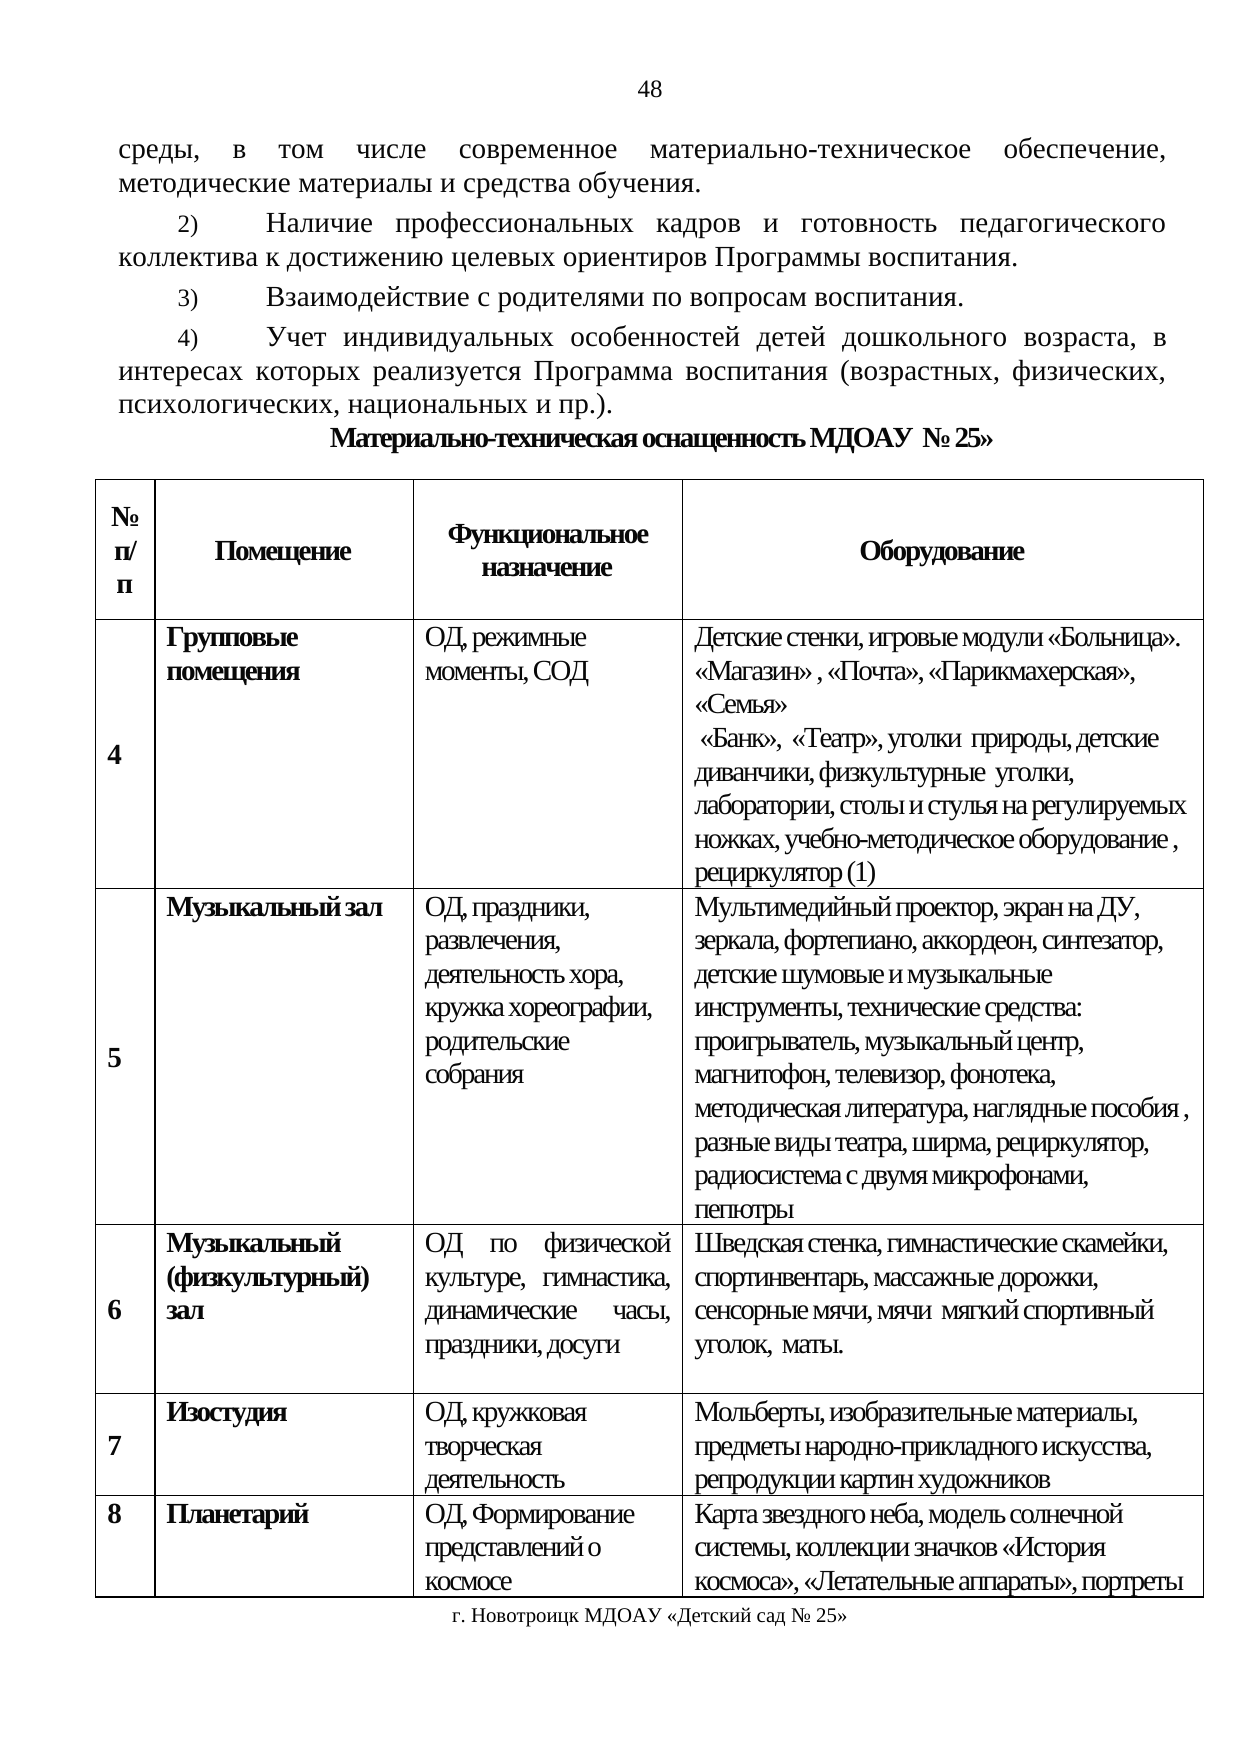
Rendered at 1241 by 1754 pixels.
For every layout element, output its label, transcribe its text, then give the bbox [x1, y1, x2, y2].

table_cell Мультимедийный проектор, экран на ДУ, зеркала, фортепиано, аккордеон, синтезатор, детские шумовые и музыкальные инструменты, технические средства: проигрыватель, музыкальный центр, магнитофон, телевизор, фонотека, методическая литература, наглядные пособия , разные виды театра, ширма, рециркулятор, радиосистема с двумя микрофонами, пепютры [683, 889, 1203, 1224]
table_cell Изостудия [156, 1394, 413, 1495]
list Наличие профессиональных кадров и готовность педагогического коллектива к достижению целевых ориентиров Программы воспитания. [118, 205, 1167, 272]
table_header Оборудование [683, 480, 1203, 618]
table_cell Музыкальный зал [156, 889, 413, 1224]
table_header Функциональное назначение [414, 480, 682, 618]
list Материально-техническая оснащенность МДОАУ № 25» [144, 420, 1181, 453]
table_cell 5 [96, 889, 154, 1224]
table_header № п/п [96, 480, 154, 618]
table_cell Шведская стенка, гимнастические скамейки, спортинвентарь, массажные дорожки, сенсорные мячи, мячи мягкий спортивный уголок, маты. [683, 1225, 1203, 1393]
table_cell 4 [96, 620, 154, 888]
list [118, 131, 1167, 198]
table_cell 8 [96, 1496, 154, 1596]
table_cell ОД, праздники, развлечения, деятельность хора, кружка хореографии, родительские собрания [414, 889, 682, 1224]
table_cell Групповые помещения [156, 620, 413, 888]
list Взаимодействие с родителями по вопросам воспитания. [118, 279, 1167, 313]
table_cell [414, 1496, 682, 1596]
table_cell 6 [96, 1225, 154, 1393]
table_cell ОД по физической культуре, гимнастика, динамические часы, праздники, досуги [414, 1225, 682, 1393]
table_cell Мольберты, изобразительные материалы, предметы народно-прикладного искусства, репродукции картин художников [683, 1394, 1203, 1495]
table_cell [683, 1496, 1203, 1596]
table_cell Детские стенки, игровые модули «Больница». «Магазин» , «Почта», «Парикмахерская», «Семья» «Банк», «Театр», уголки природы, детские диванчики, физкультурные уголки, лаборатории, столы и стулья на регулируемых ножках, учебно-методическое оборудование , рециркулятор (1) [683, 620, 1203, 888]
table_cell ОД, режимные моменты, СОД [414, 620, 682, 888]
table_cell Музыкальный (физкультурный) зал [156, 1225, 413, 1393]
table_cell Планетарий [156, 1496, 413, 1596]
table_cell 7 [96, 1394, 154, 1495]
table_cell ОД, кружковая творческая деятельность [414, 1394, 682, 1495]
list Учет индивидуальных особенностей детей дошкольного возраста, в интересах которых реализуется Программа воспитания (возрастных, физических, психологических, национальных и пр.). [118, 319, 1167, 420]
table_header Помещение [156, 480, 413, 618]
